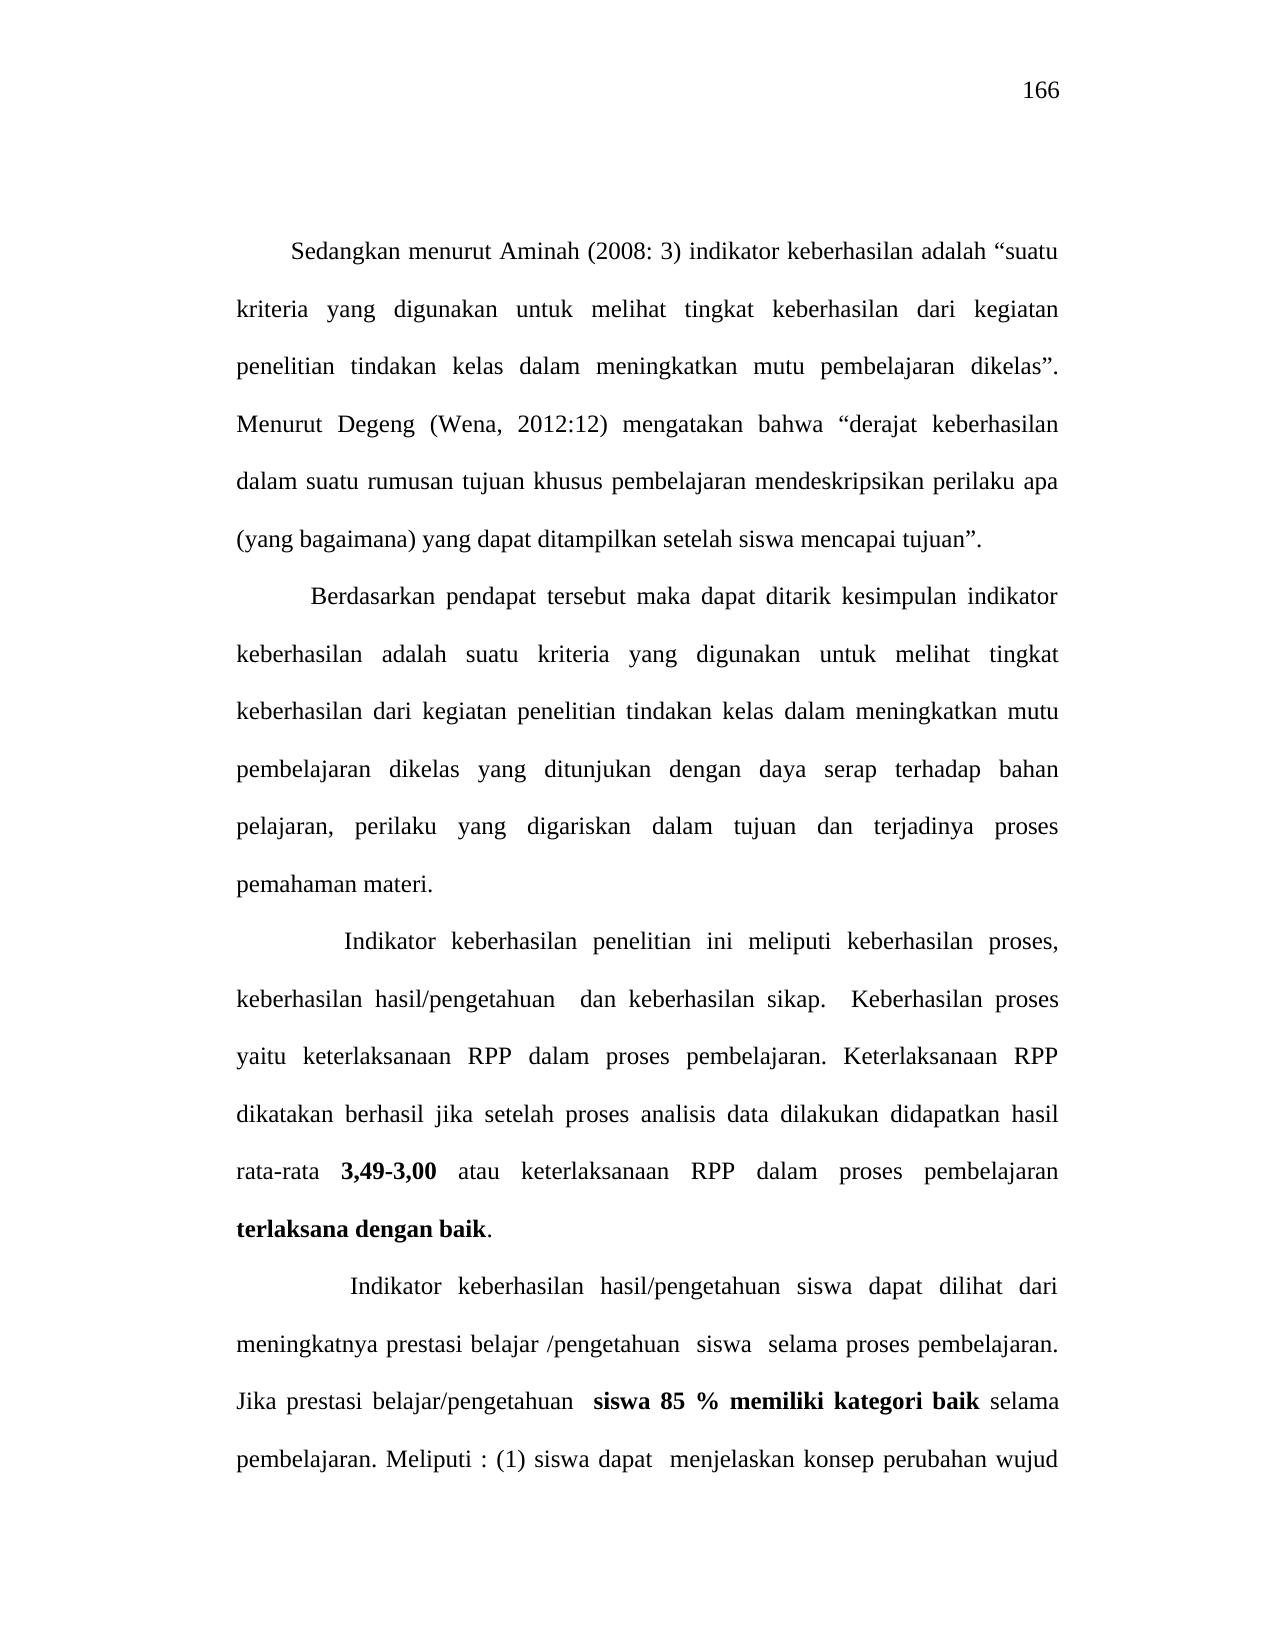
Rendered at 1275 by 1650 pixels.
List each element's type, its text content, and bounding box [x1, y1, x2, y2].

text Berdasarkan pendapat tersebut maka dapat ditarik kesimpulan indikator keberhasilan adalah suatu kriteria yang digunakan untuk melihat tingkat keberhasilan dari kegiatan penelitian tindakan kelas dalam meningkatkan mutu pembelajaran dikelas yang ditunjukan dengan daya serap terhadap bahan pelajaran, perilaku yang digariskan dalam tujuan dan terjadinya proses pemahaman materi. [236, 581, 1059, 897]
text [236, 1271, 1059, 1472]
text Sedangkan menurut Aminah (2008: 3) indikator keberhasilan adalah “suatu kriteria yang digunakan untuk melihat tingkat keberhasilan dari kegiatan penelitian tindakan kelas dalam meningkatkan mutu pembelajaran dikelas”. Menurut Degeng (Wena, 2012:12) mengatakan bahwa “derajat keberhasilan dalam suatu rumusan tujuan khusus pembelajaran mendeskripsikan perilaku apa (yang bagaimana) yang dapat ditampilkan setelah siswa mencapai tujuan”. [236, 236, 1059, 552]
text Indikator keberhasilan penelitian ini meliputi keberhasilan proses, keberhasilan hasil/pengetahuan dan keberhasilan sikap. Keberhasilan proses yaitu keterlaksanaan RPP dalam proses pembelajaran. Keterlaksanaan RPP dikatakan berhasil jika setelah proses analisis data dilakukan didapatkan hasil rata-rata 3,49-3,00 atau keterlaksanaan RPP dalam proses pembelajaran terlaksana dengan baik. [236, 926, 1059, 1242]
